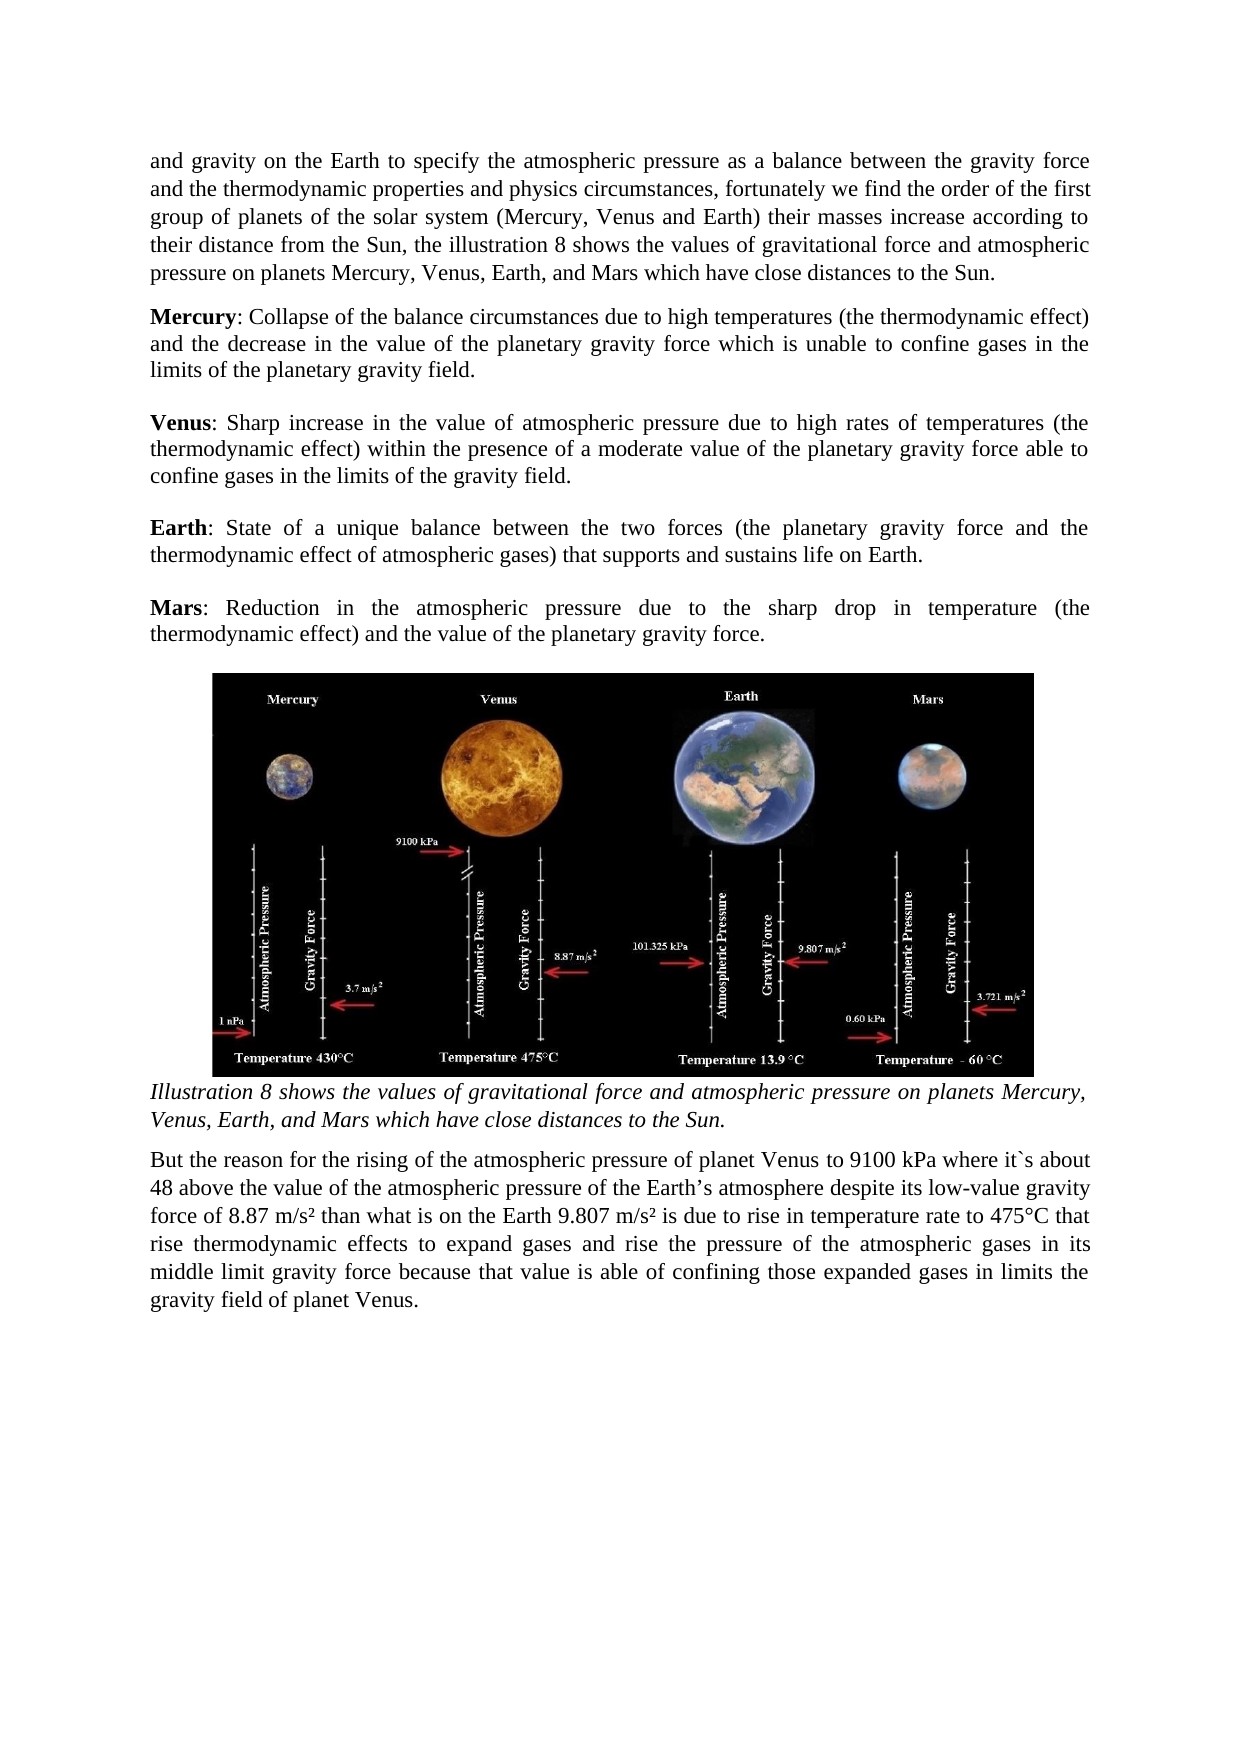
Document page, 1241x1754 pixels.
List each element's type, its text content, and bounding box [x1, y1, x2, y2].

text Mercury: Collapse of the balance circumstances due to high temperatures (the thermodynamic effect) and the decrease in the value of the planetary gravity force which is unable to confine gases in the limits of the planetary gravity field. [150, 303, 1090, 382]
picture [212, 673, 1034, 1077]
text Earth: State of a unique balance between the two forces (the planetary gravity force and the thermodynamic effect of atmospheric gases) that supports and sustains life on Earth. [150, 514, 1090, 567]
text and gravity on the Earth to specify the atmospheric pressure as a balance between the gravity force and the thermodynamic properties and physics circumstances, fortunately we find the order of the first group of planets of the solar system (Mercury, Venus and Earth) their masses increase according to their distance from the Sun, the illustration 8 shows the values of gravitational force and atmospheric pressure on planets Mercury, Venus, Earth, and Mars which have close distances to the Sun. [150, 147, 1091, 285]
text Venus: Sharp increase in the value of atmospheric pressure due to high rates of temperatures (the thermodynamic effect) within the presence of a moderate value of the planetary gravity force able to confine gases in the limits of the gravity field. [150, 409, 1090, 488]
text But the reason for the rising of the atmospheric pressure of planet Venus to 9100 kPa where it`s about 48 above the value of the atmospheric pressure of the Earth’s atmosphere despite its low-value gravity force of 8.87 m/s² than what is on the Earth 9.807 m/s² is due to rise in temperature rate to 475°C that rise thermodynamic effects to expand gases and rise the pressure of the atmospheric gases in its middle limit gravity force because that value is able of confining those expanded gases in limits the gravity field of planet Venus. [150, 1147, 1091, 1312]
text Mars: Reduction in the atmospheric pressure due to the sharp drop in temperature (the thermodynamic effect) and the value of the planetary gravity force. [150, 593, 1091, 646]
